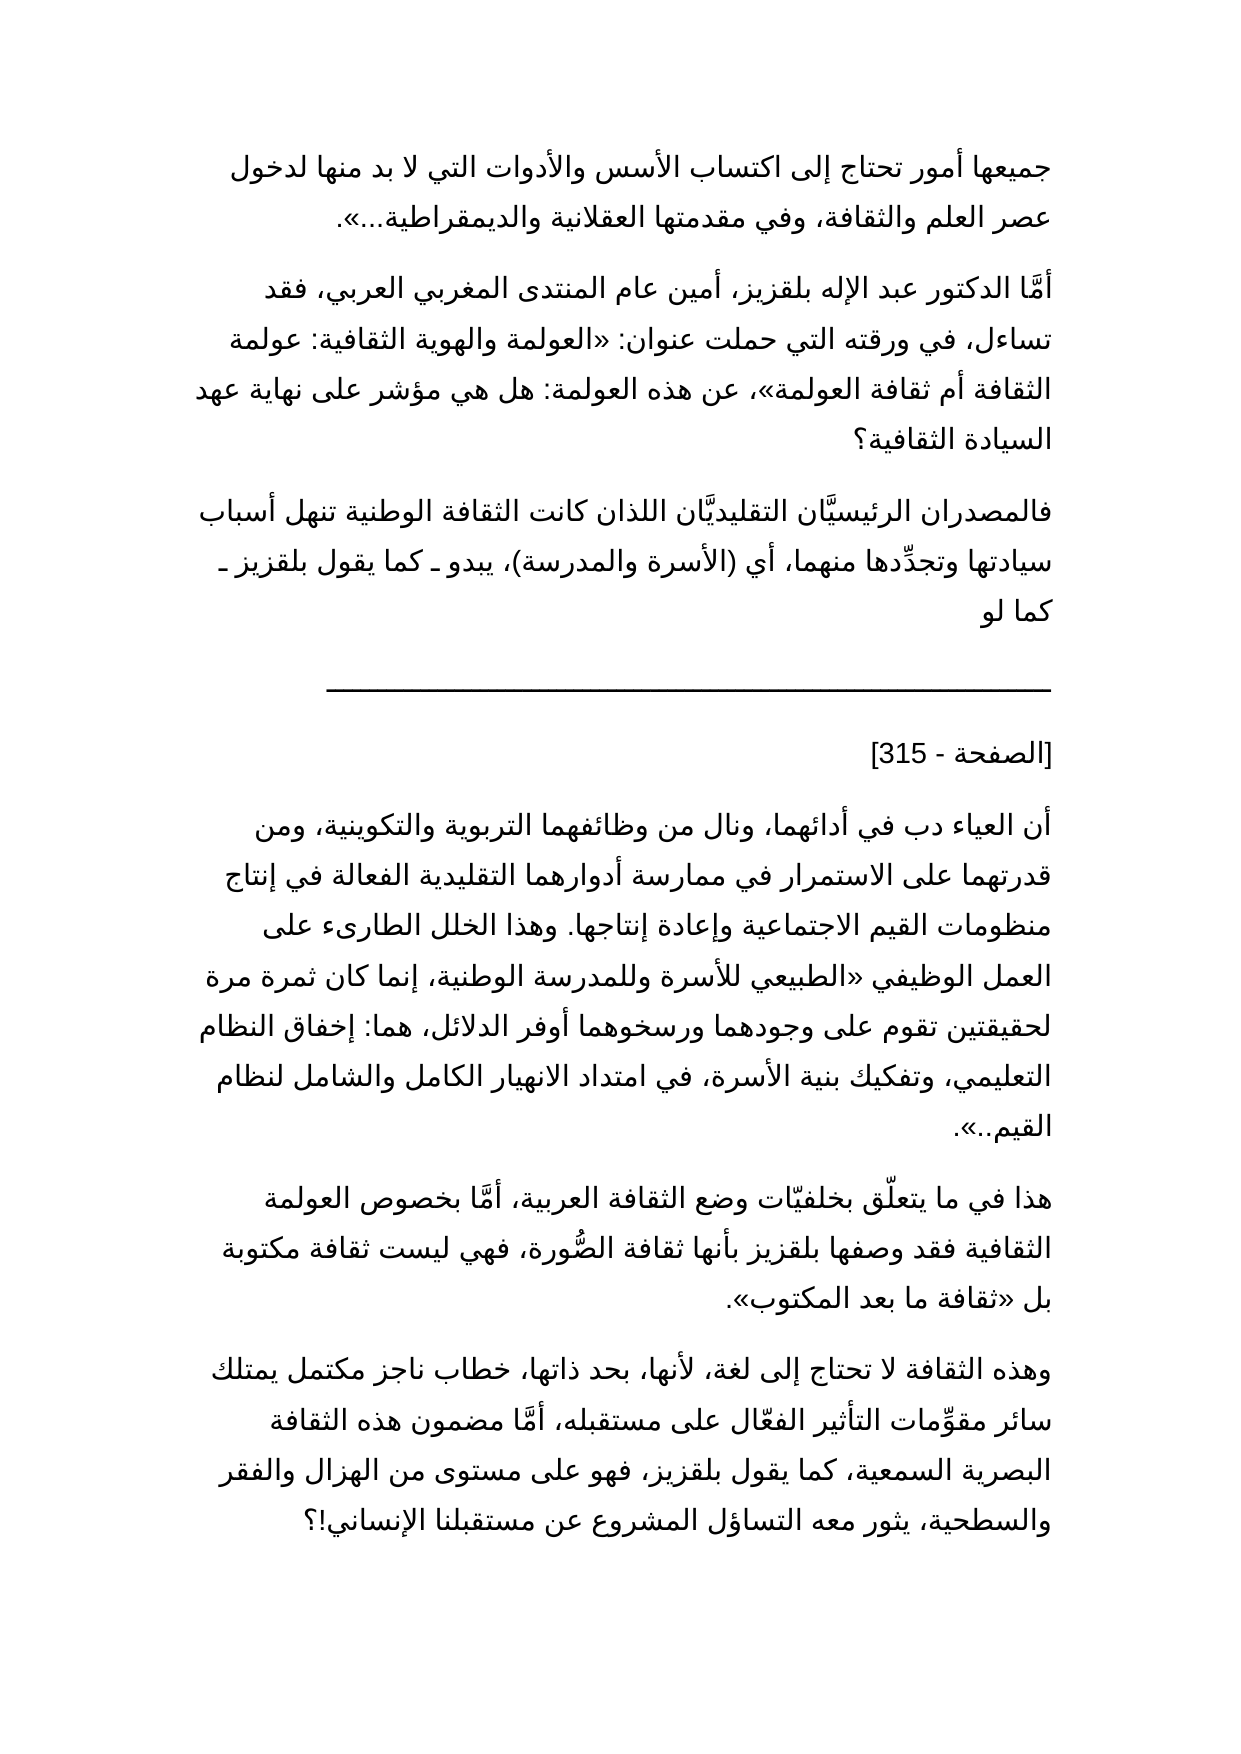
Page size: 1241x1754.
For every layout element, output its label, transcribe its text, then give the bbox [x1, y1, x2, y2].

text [187, 150, 1053, 234]
text وهذه الثقافة لا تحتاج إلى لغة، لأنها، بحد ذاتها، خطاب ناجز مكتمل يمتلك سائر مقوِّمات التأثير الفعّال على مستقبله، أمَّا مضمون هذه الثقافة البصرية السمعية، كما يقول بلقزيز، فهو على مستوى من الهزال والفقر والسطحية، يثور معه التساؤل المشروع عن مستقبلنا الإنساني!؟ [187, 1352, 1053, 1537]
text ـــــــــــــــــــــــــــــــــــــــــــــــــــــــــــــــــــــــــــــــــــــ [187, 665, 1053, 699]
text أن العياء دب في أدائهما، ونال من وظائفهما التربوية والتكوينية، ومن قدرتهما على الاستمرار في ممارسة أدوارهما التقليدية الفعالة في إنتاج منظومات القيم الاجتماعية وإعادة إنتاجها. وهذا الخلل الطارىء على العمل الوظيفي «الطبيعي للأسرة وللمدرسة الوطنية، إنما كان ثمرة مرة لحقيقتين تقوم على وجودهما ورسخوهما أوفر الدلائل، هما: إخفاق النظام التعليمي، وتفكيك بنية الأسرة، في امتداد الانهيار الكامل والشامل لنظام القيم..». [187, 808, 1053, 1143]
text أمَّا الدكتور عبد الإله بلقزيز، أمين عام المنتدى المغربي العربي، فقد تساءل، في ورقته التي حملت عنوان: «العولمة والهوية الثقافية: عولمة الثقافة أم ثقافة العولمة»، عن هذه العولمة: هل هي مؤشر على نهاية عهد السيادة الثقافية؟ [187, 271, 1053, 456]
text هذا في ما يتعلّق بخلفيّات وضع الثقافة العربية، أمَّا بخصوص العولمة الثقافية فقد وصفها بلقزيز بأنها ثقافة الصُّورة، فهي ليست ثقافة مكتوبة بل «ثقافة ما بعد المكتوب». [187, 1181, 1053, 1315]
text فالمصدران الرئيسيَّان التقليديَّان اللذان كانت الثقافة الوطنية تنهل أسباب سيادتها وتجدِّدها منهما، أي (الأسرة والمدرسة)، يبدو ـ كما يقول بلقزيز ـ كما لو [187, 493, 1053, 628]
text [الصفحة - 315] [187, 736, 1053, 770]
